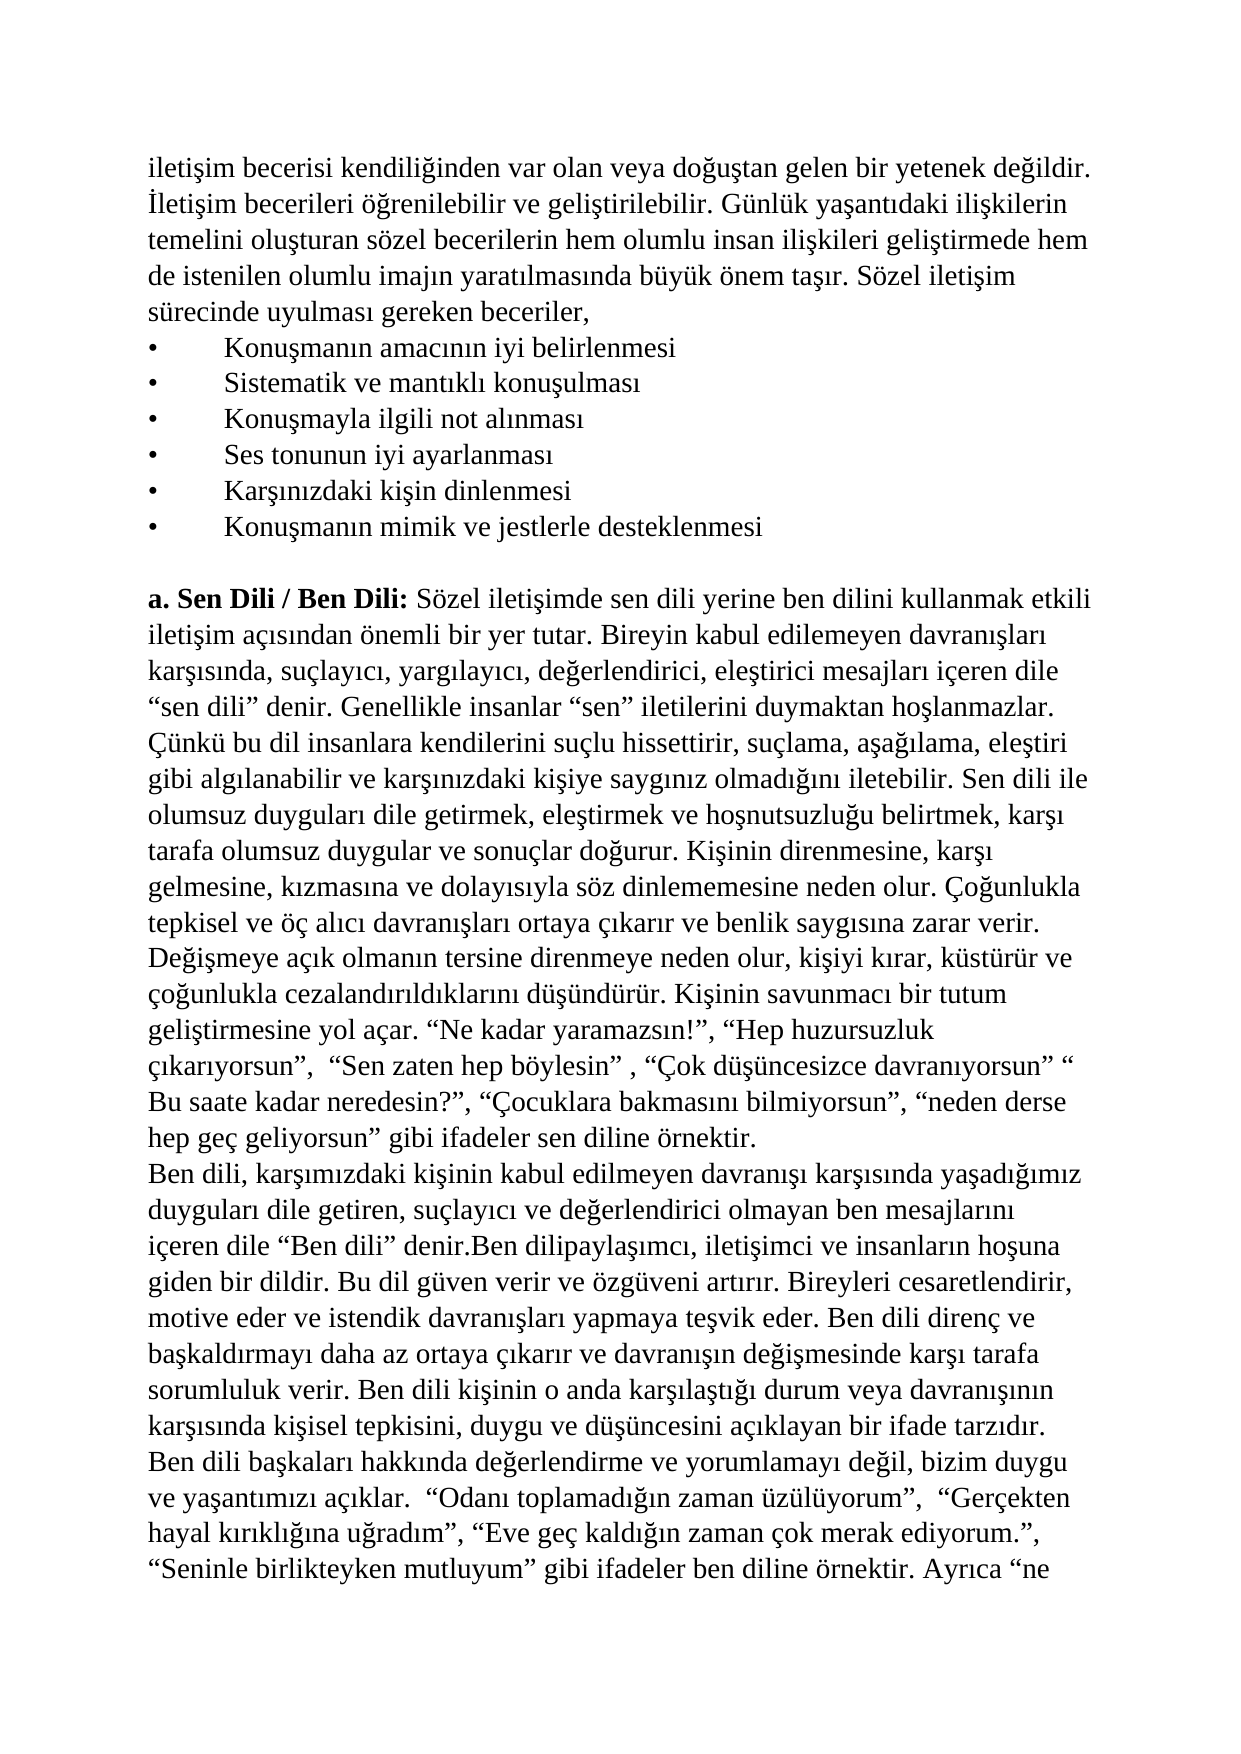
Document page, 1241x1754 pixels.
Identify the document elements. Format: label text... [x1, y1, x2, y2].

text • Ses tonunun iyi ayarlanması [148, 435, 1093, 471]
text • Sistematik ve mantıklı konuşulması [148, 363, 1093, 399]
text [148, 148, 1093, 327]
text • Karşınızdaki kişin dinlenmesi [148, 471, 1093, 507]
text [148, 1154, 1093, 1585]
text • Konuşmayla ilgili not alınması [148, 399, 1093, 435]
text • Konuşmanın amacının iyi belirlenmesi [148, 327, 1093, 363]
text • Konuşmanın mimik ve jestlerle desteklenmesi [148, 507, 1093, 543]
text a. Sen Dili / Ben Dili: Sözel iletişimde sen dili yerine ben dilini kullanmak etkili iletişim açısından önemli bir yer tutar. Bireyin kabul edilemeyen davranışları karşısında, suçlayıcı, yargılayıcı, değerlendirici, eleştirici mesajları içeren dile “sen dili” denir. Genellikle insanlar “sen” iletilerini duymaktan hoşlanmazlar. Çünkü bu dil insanlara kendilerini suçlu hissettirir, suçlama, aşağılama, eleştiri gibi algılanabilir ve karşınızdaki kişiye saygınız olmadığını iletebilir. Sen dili ile olumsuz duyguları dile getirmek, eleştirmek ve hoşnutsuzluğu belirtmek, karşı tarafa olumsuz duygular ve sonuçlar doğurur. Kişinin direnmesine, karşı gelmesine, kızmasına ve dolayısıyla söz dinlememesine neden olur. Çoğunlukla tepkisel ve öç alıcı davranışları ortaya çıkarır ve benlik saygısına zarar verir. Değişmeye açık olmanın tersine direnmeye neden olur, kişiyi kırar, küstürür ve çoğunlukla cezalandırıldıklarını düşündürür. Kişinin savunmacı bir tutum geliştirmesine yol açar. “Ne kadar yaramazsın!”, “Hep huzursuzluk çıkarıyorsun”, “Sen zaten hep böylesin” , “Çok düşüncesizce davranıyorsun” “ Bu saate kadar neredesin?”, “Çocuklara bakmasını bilmiyorsun”, “neden derse hep geç geliyorsun” gibi ifadeler sen diline örnektir. [148, 579, 1093, 1154]
